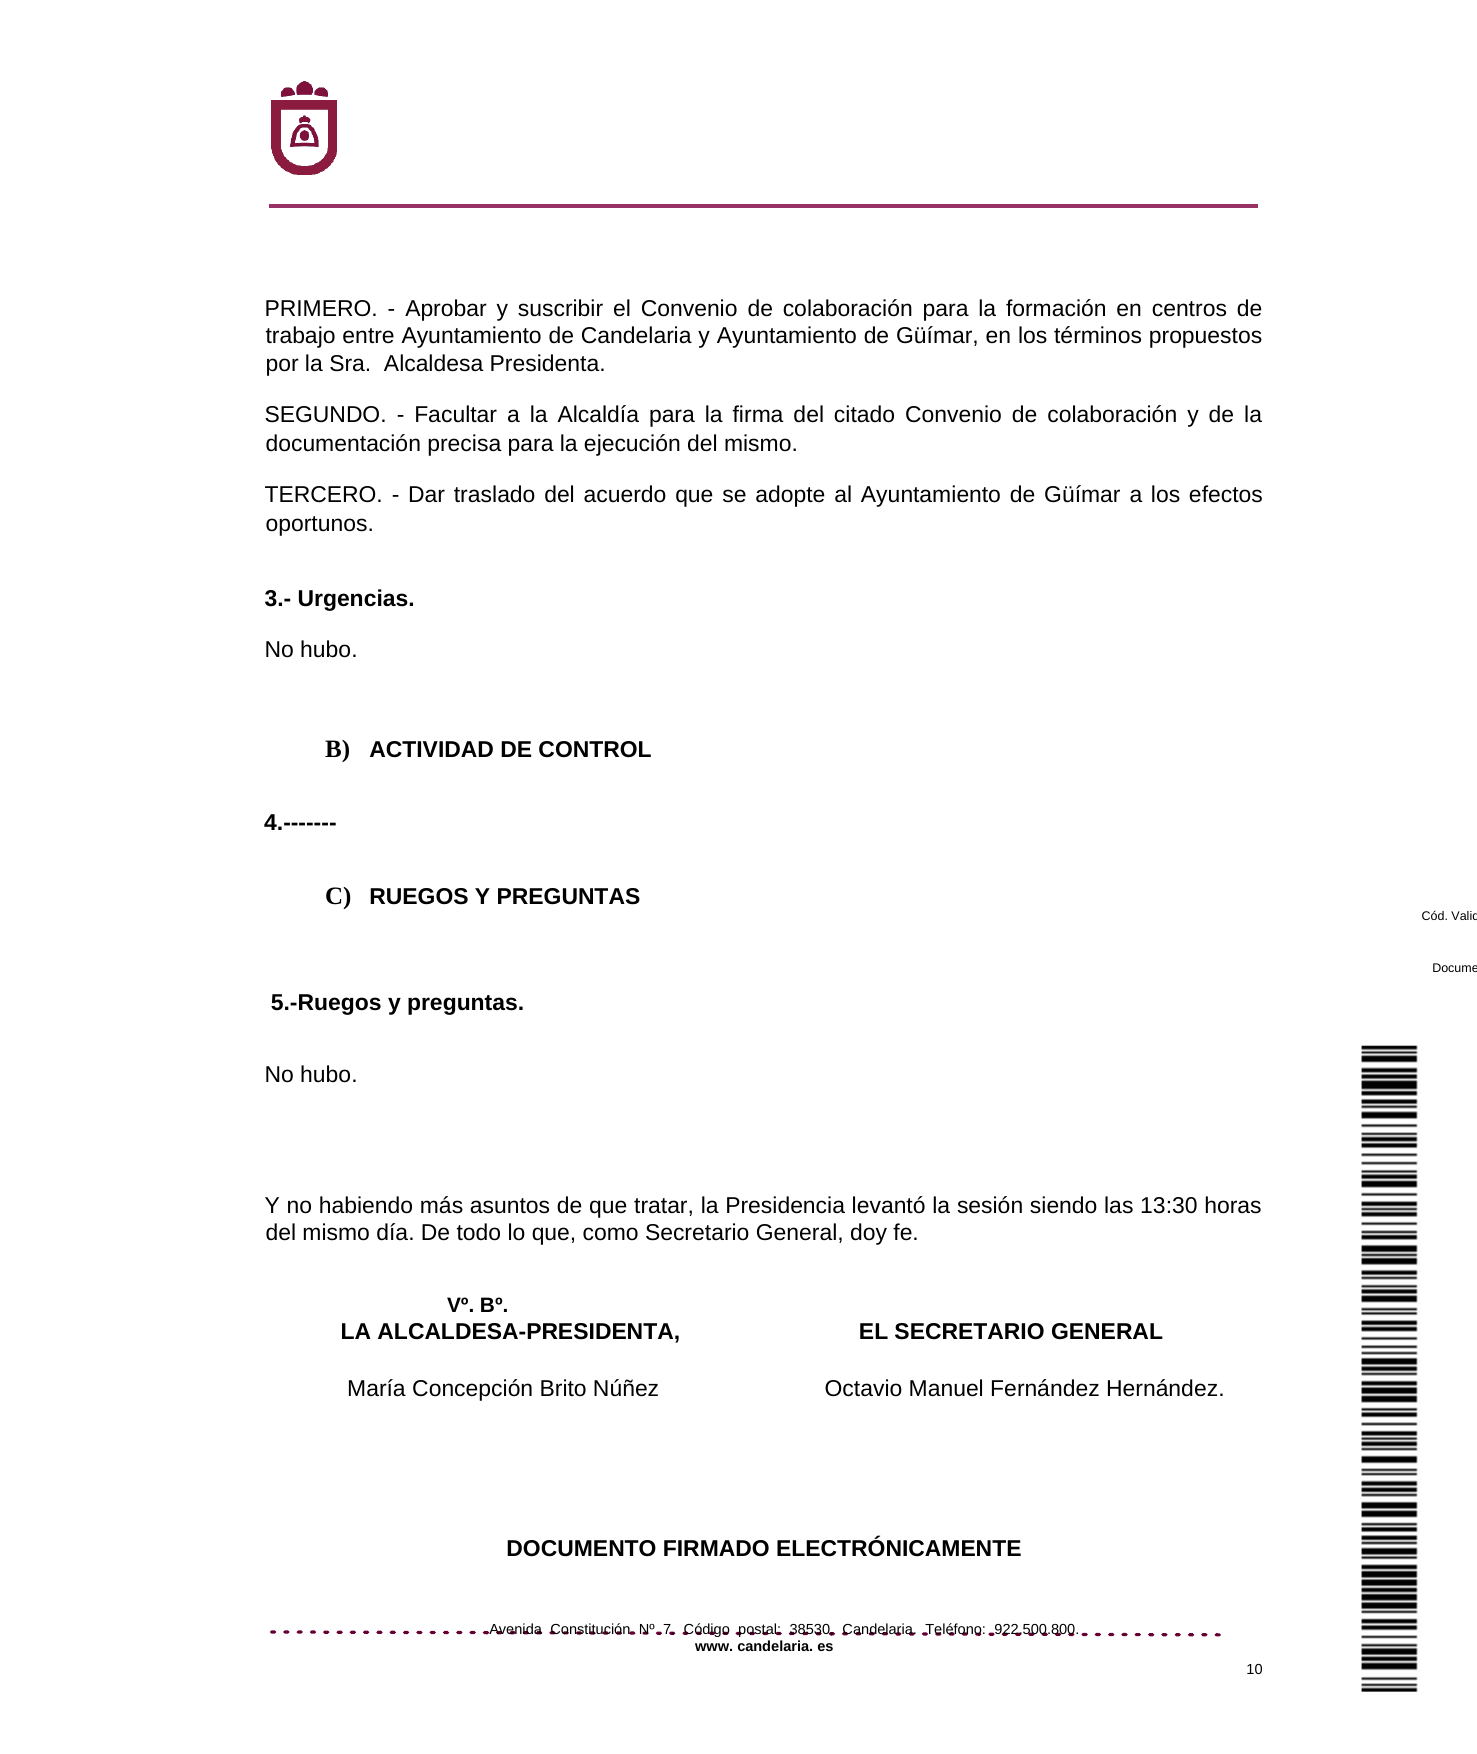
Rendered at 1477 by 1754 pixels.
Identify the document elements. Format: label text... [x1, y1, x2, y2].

picture [1362, 1046, 1420, 1691]
list ACTIVIDAD DE CONTROL [325, 734, 1264, 763]
text PRIMERO. - Aprobar y suscribir el Convenio de colaboración para la formación en centros de trabajo entre Ayuntamiento de Candelaria y Ayuntamiento de Güímar, en los términos propuestos por la Sra. Alcaldesa Presidenta. [264, 295, 1263, 376]
list RUEGOS Y PREGUNTAS [325, 881, 1264, 909]
text No hubo. [264, 636, 1263, 662]
picture [271, 81, 337, 175]
text Y no habiendo más asuntos de que tratar, la Presidencia levantó la sesión siendo las 13:30 horas del mismo día. De todo lo que, como Secretario General, doy fe. [264, 1192, 1263, 1245]
text TERCERO. - Dar traslado del acuerdo que se adopte al Ayuntamiento de Güímar a los efectos oportunos. [264, 481, 1263, 537]
text LA ALCALDESA-PRESIDENTA, EL SECRETARIO GENERAL [251, 1318, 1269, 1344]
text 5.-Ruegos y preguntas. [264, 988, 1264, 1015]
text No hubo. [264, 1061, 1263, 1087]
text 4.------- [251, 809, 1264, 835]
subtitle DOCUMENTO FIRMADO ELECTRÓNICAMENTE [259, 1535, 1269, 1561]
text Vº. Bº. [251, 1293, 1269, 1317]
text SEGUNDO. - Facultar a la Alcaldía para la firma del citado Convenio de colaboración y de la documentación precisa para la ejecución del mismo. [264, 401, 1263, 456]
text 3.- Urgencias. [264, 585, 1264, 611]
text María Concepción Brito Núñez Octavio Manuel Fernández Hernández. [264, 1374, 1263, 1401]
